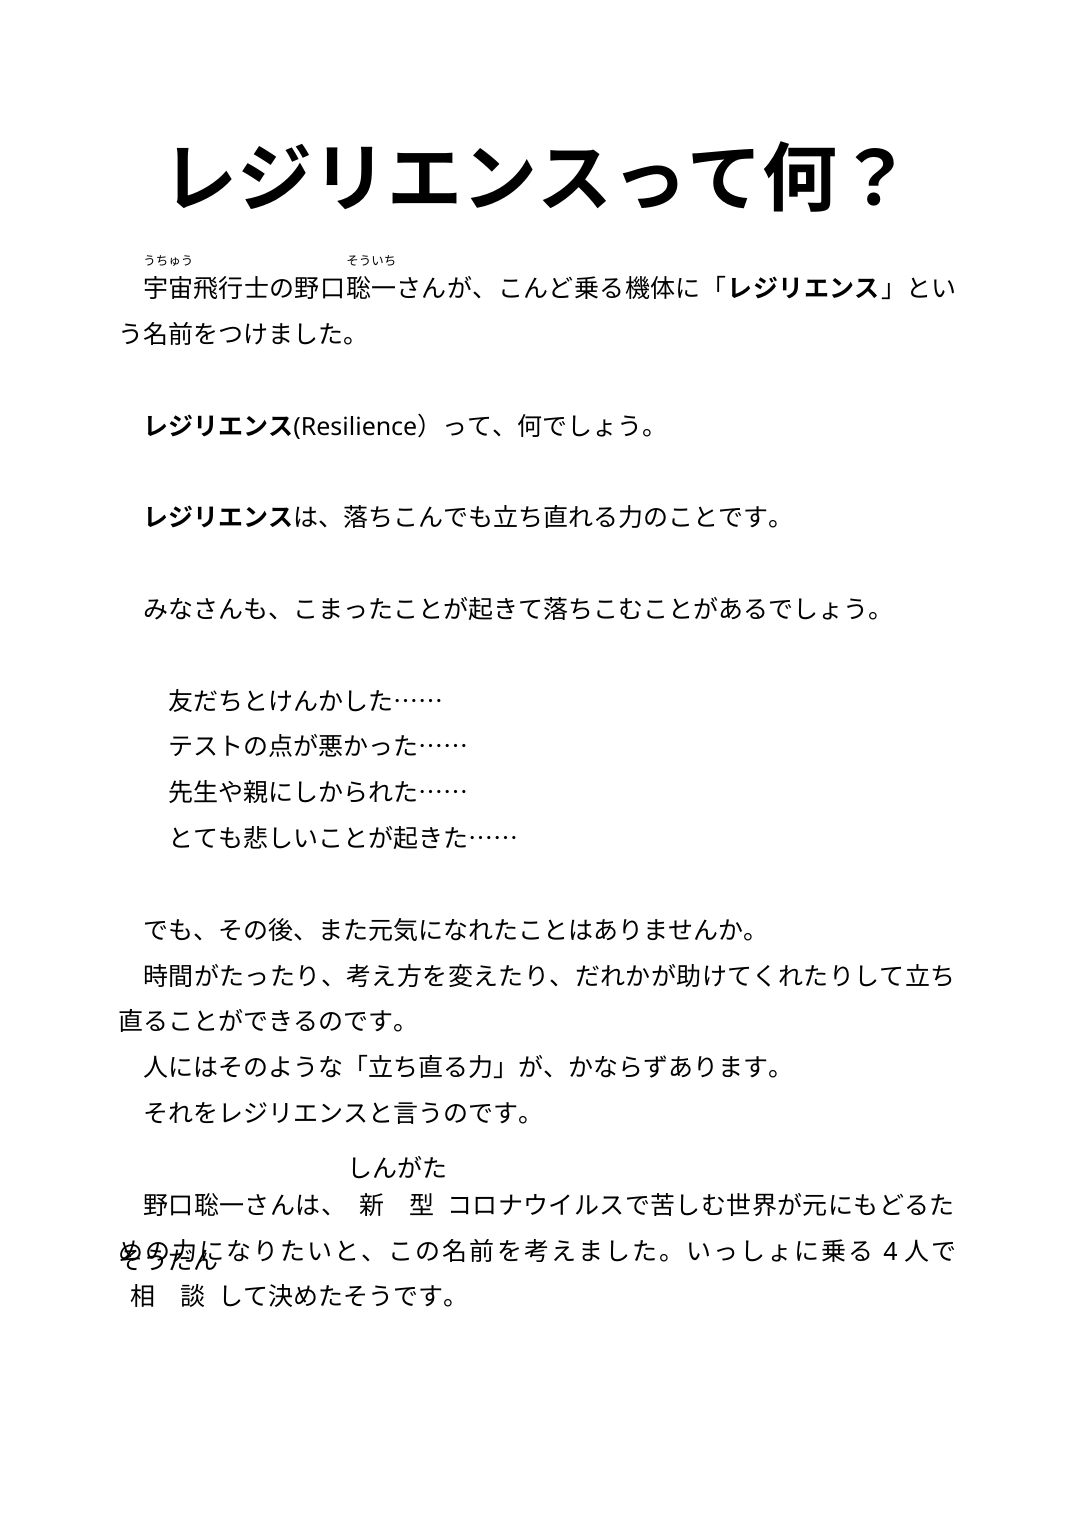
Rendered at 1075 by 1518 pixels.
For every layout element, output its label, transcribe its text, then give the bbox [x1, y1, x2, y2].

text レジリエンスは、落ちこんでも立ち直れる力のことです。 [118, 490, 957, 536]
text テストの点が悪かった…… [168, 719, 957, 765]
text でも、その後、また元気になれたことはありませんか。 [118, 902, 957, 948]
text とても悲しいことが起きた…… [168, 811, 957, 857]
text レジリエンス(Resilience）って、何でしょう。 [118, 398, 957, 444]
text みなさんも、こまったことが起きて落ちこむことがあるでしょう。 [118, 582, 957, 627]
text 時間がたったり、考え方を変えたり、だれかが助けてくれたりして立ち直ることができるのです。 [118, 948, 957, 1040]
text 飛行士の野口さんが、こんど乗る機体に「レジリエンス」という名前をつけました。 [118, 261, 957, 352]
text それをレジリエンスと言うのです。 [118, 1086, 957, 1132]
text 人にはそのような「立ち直る力」が、かならずあります。 [118, 1040, 957, 1086]
text 友だちとけんかした…… [168, 673, 957, 719]
text 野口聡一さんは、コロナウイルスで苦しむ世界が元にもどるための力になりたいと、この名前を考えました。いっしょに乗る4人でして決めたそうです。 [118, 1177, 957, 1315]
text 先生や親にしかられた…… [168, 765, 957, 811]
text レジリエンスって何？ [118, 118, 957, 227]
